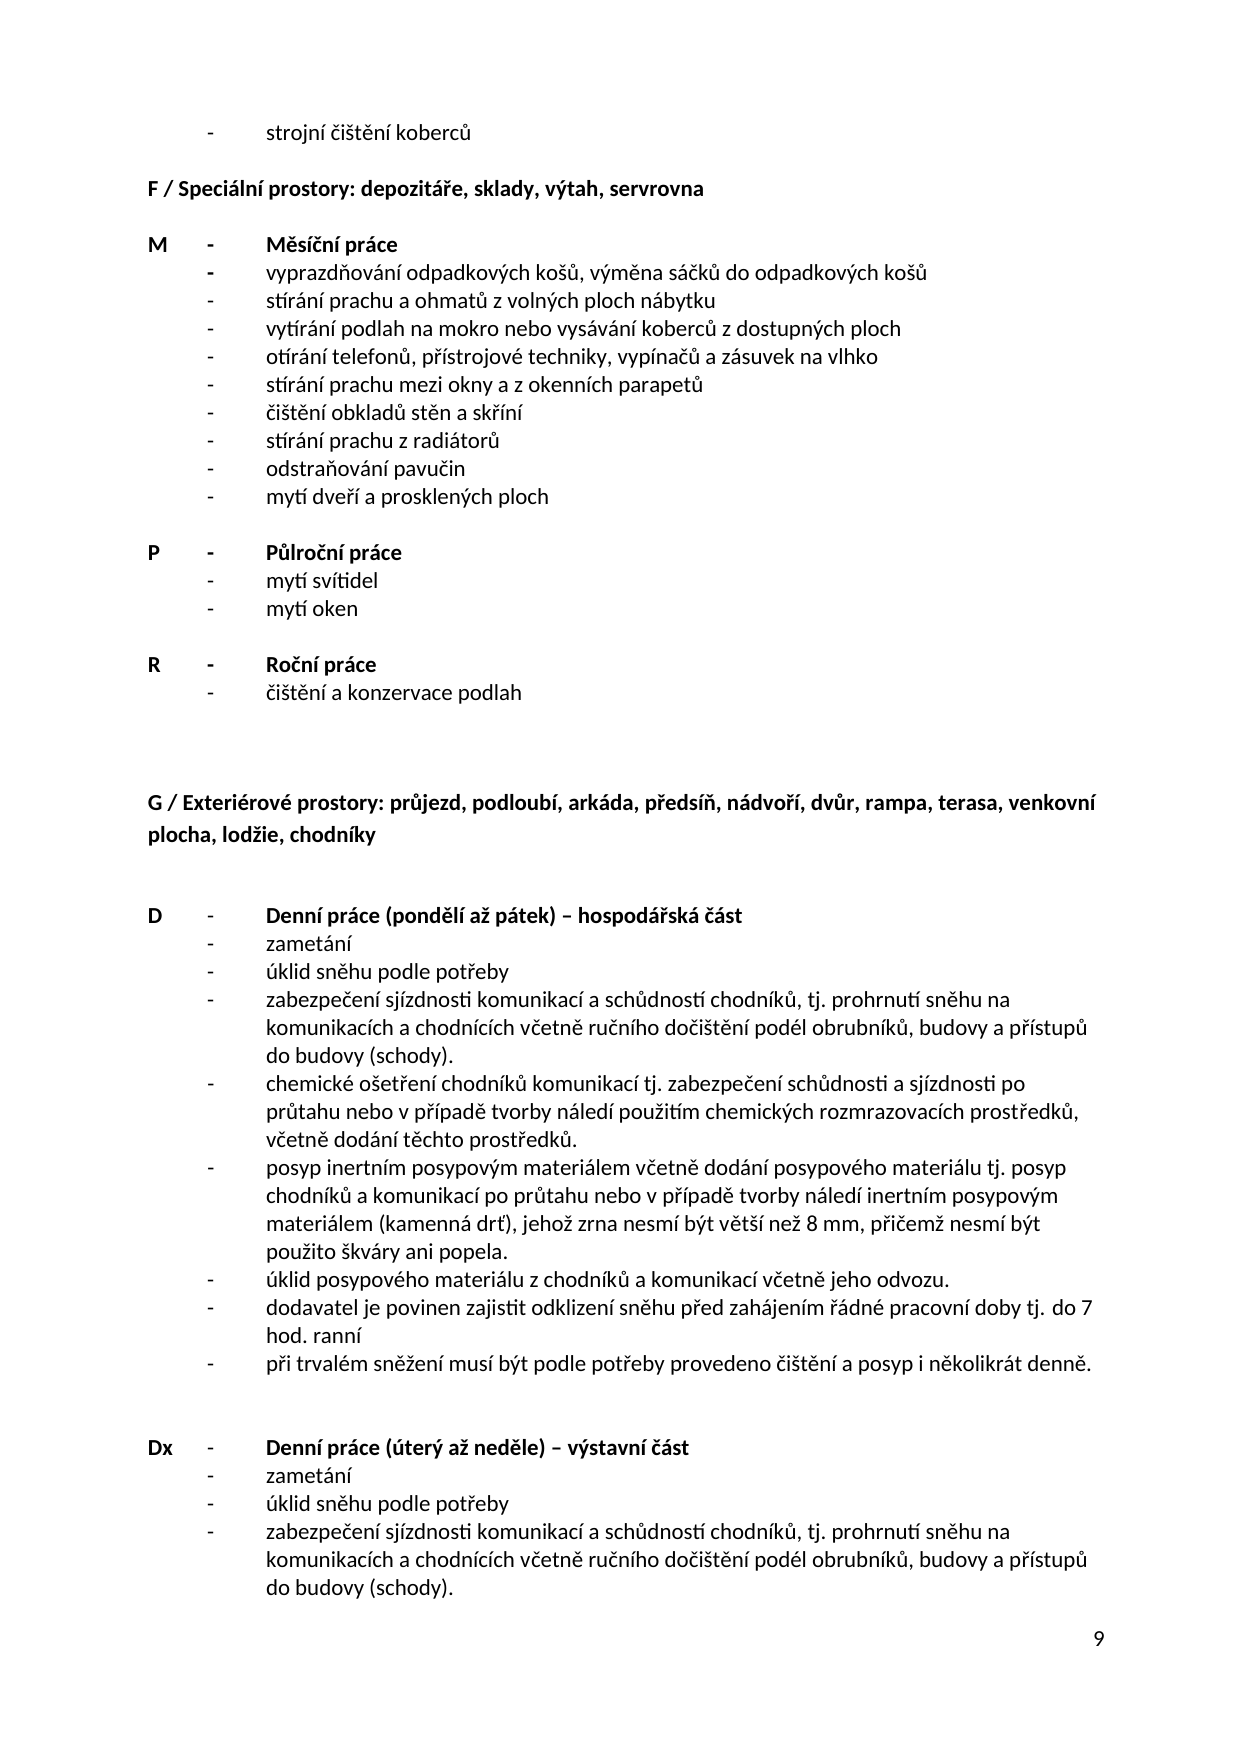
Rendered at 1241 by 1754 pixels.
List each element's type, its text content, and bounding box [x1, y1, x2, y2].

text - úklid posypového materiálu z chodníků a komunikací včetně jeho odvozu. [148, 1265, 1104, 1293]
text - strojní čištění koberců [148, 118, 1104, 146]
text - otírání telefonů, přístrojové techniky, vypínačů a zásuvek na vlhko [148, 342, 1104, 370]
text - mytí dveří a prosklených ploch [148, 482, 1104, 510]
text G / Exteriérové prostory: průjezd, podloubí, arkáda, předsíň, nádvoří, dvůr, rampa, terasa, venkovní plocha, lodžie, chodníky [148, 788, 1104, 848]
text - úklid sněhu podle potřeby [148, 1489, 1104, 1517]
text - odstraňování pavučin [148, 454, 1104, 482]
text - mytí oken [148, 594, 1104, 622]
text - úklid sněhu podle potřeby [148, 957, 1104, 985]
text - mytí svítidel [148, 566, 1104, 594]
text M - Měsíční práce [148, 230, 1104, 258]
text - dodavatel je povinen zajistit odklizení sněhu před zahájením řádné pracovní doby tj. do 7 hod. ranní [207, 1293, 1104, 1349]
text - zametání [148, 1461, 1104, 1489]
text R - Roční práce [148, 651, 1104, 678]
text - chemické ošetření chodníků komunikací tj. zabezpečení schůdnosti a sjízdnosti po průtahu nebo v případě tvorby náledí použitím chemických rozmrazovacích prostředků, včetně dodání těchto prostředků. [207, 1069, 1104, 1153]
text - vytírání podlah na mokro nebo vysávání koberců z dostupných ploch [148, 314, 1104, 342]
text - zabezpečení sjízdnosti komunikací a schůdností chodníků, tj. prohrnutí sněhu na komunikacích a chodnících včetně ručního dočištění podél obrubníků, budovy a přístupů do budovy (schody). [207, 985, 1104, 1069]
text P - Půlroční práce [148, 538, 1104, 566]
text - stírání prachu mezi okny a z okenních parapetů [192, 370, 1104, 398]
text - stírání prachu z radiátorů [148, 426, 1104, 454]
text - čištění obkladů stěn a skříní [192, 398, 1104, 426]
text - při trvalém sněžení musí být podle potřeby provedeno čištění a posyp i několikrát denně. [148, 1349, 1104, 1377]
text Dx - Denní práce (úterý až neděle) – výstavní část [148, 1433, 1104, 1461]
text - čištění a konzervace podlah [148, 678, 1104, 707]
text - stírání prachu a ohmatů z volných ploch nábytku [148, 286, 1104, 314]
text F / Speciální prostory: depozitáře, sklady, výtah, servrovna [148, 174, 1104, 202]
text - zametání [148, 929, 1104, 957]
text D - Denní práce (pondělí až pátek) – hospodářská část [148, 901, 1104, 929]
text - vyprazdňování odpadkových košů, výměna sáčků do odpadkových košů [148, 258, 1104, 286]
text - zabezpečení sjízdnosti komunikací a schůdností chodníků, tj. prohrnutí sněhu na komunikacích a chodnících včetně ručního dočištění podél obrubníků, budovy a přístupů do budovy (schody). [207, 1517, 1104, 1601]
